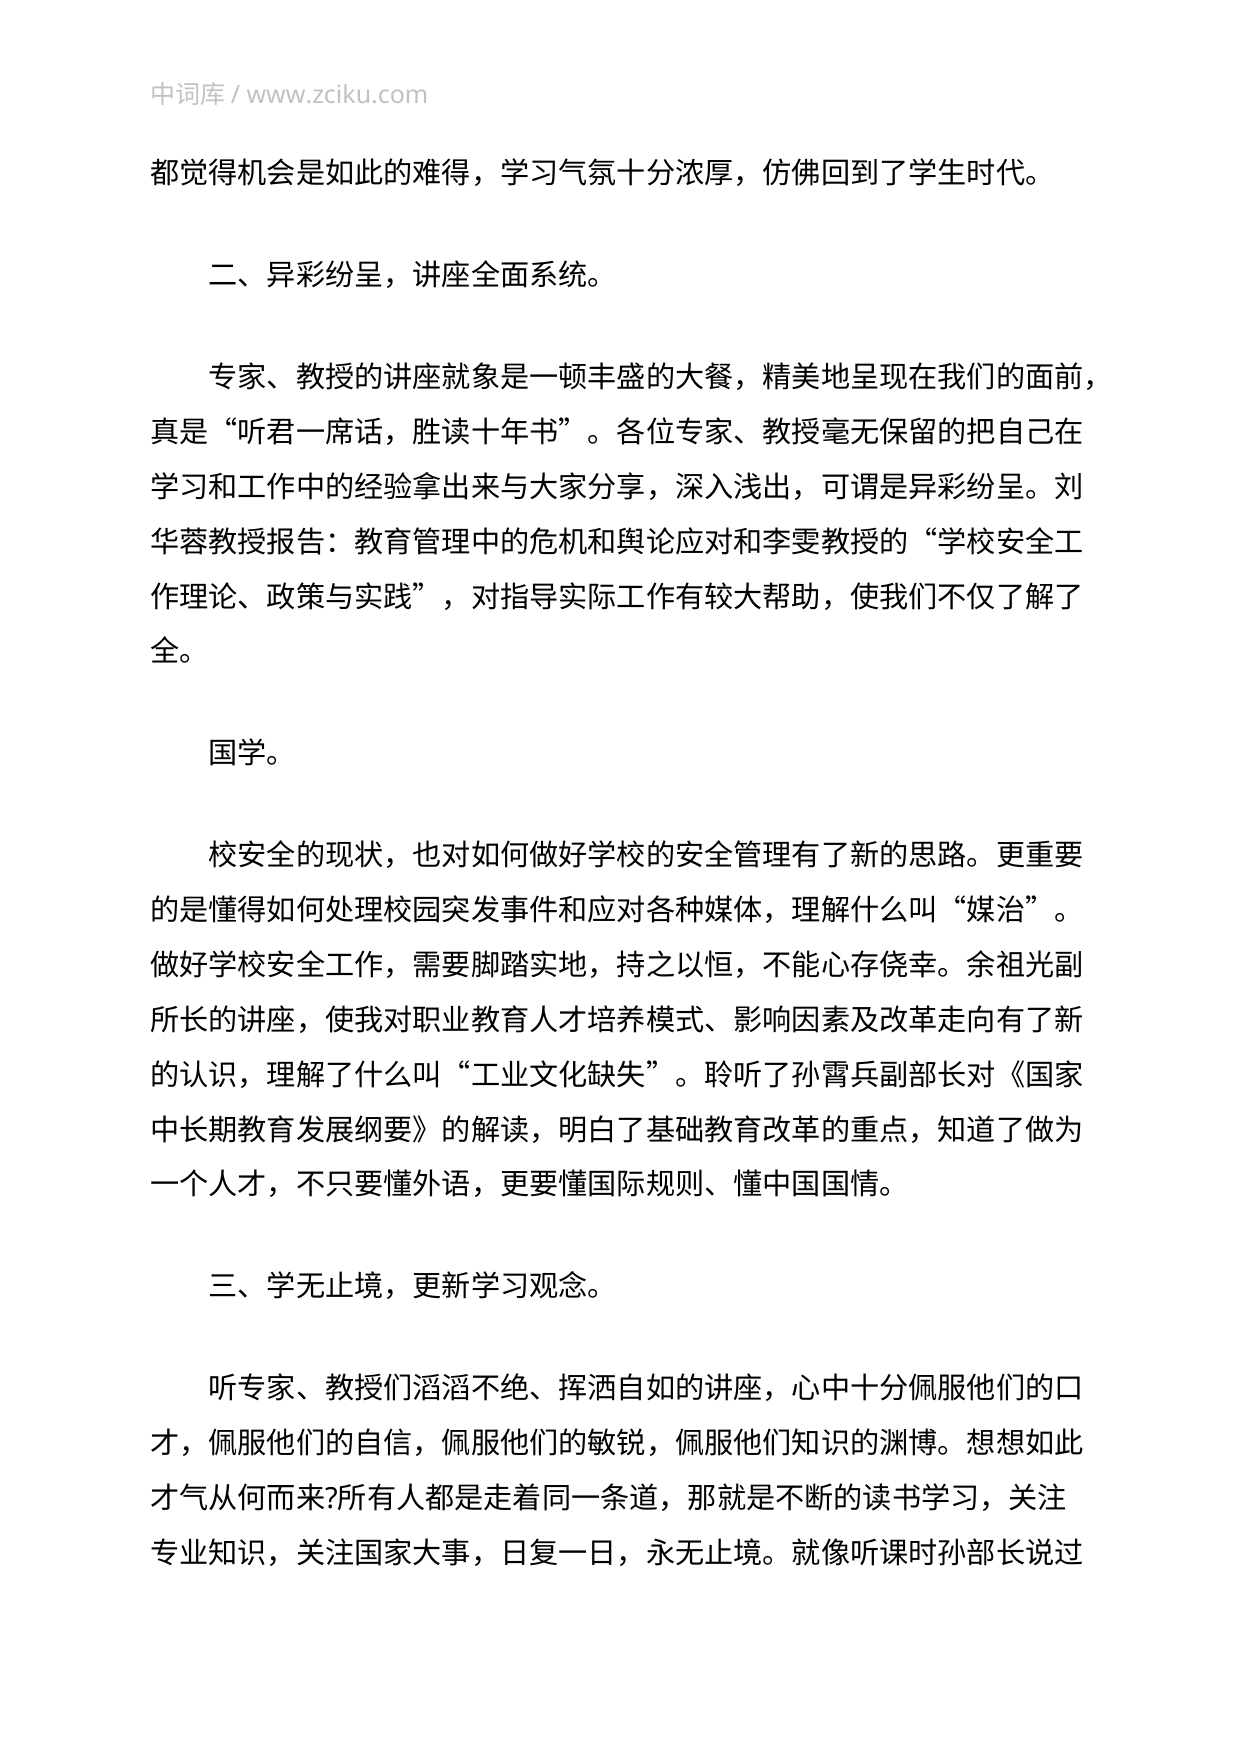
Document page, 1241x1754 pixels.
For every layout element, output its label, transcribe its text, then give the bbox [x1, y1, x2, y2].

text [150, 1364, 1090, 1572]
text 专家、教授的讲座就象是一顿丰盛的大餐，精美地呈现在我们的面前，真是“听君一席话，胜读十年书”。各位专家、教授毫无保留的把自己在学习和工作中的经验拿出来与大家分享，深入浅出，可谓是异彩纷呈。刘华蓉教授报告：教育管理中的危机和舆论应对和李雯教授的“学校安全工作理论、政策与实践”，对指导实际工作有较大帮助，使我们不仅了解了全。 [150, 353, 1090, 670]
text 国学。 [150, 730, 1090, 772]
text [150, 150, 1090, 192]
text 校安全的现状，也对如何做好学校的安全管理有了新的思路。更重要的是懂得如何处理校园突发事件和应对各种媒体，理解什么叫“媒治”。做好学校安全工作，需要脚踏实地，持之以恒，不能心存侥幸。余祖光副所长的讲座，使我对职业教育人才培养模式、影响因素及改革走向有了新的认识，理解了什么叫“工业文化缺失”。聆听了孙霄兵副部长对《国家中长期教育发展纲要》的解读，明白了基础教育改革的重点，知道了做为一个人才，不只要懂外语，更要懂国际规则、懂中国国情。 [150, 832, 1090, 1203]
text 三、学无止境，更新学习观念。 [150, 1263, 1090, 1305]
text 二、异彩纷呈，讲座全面系统。 [150, 252, 1090, 294]
